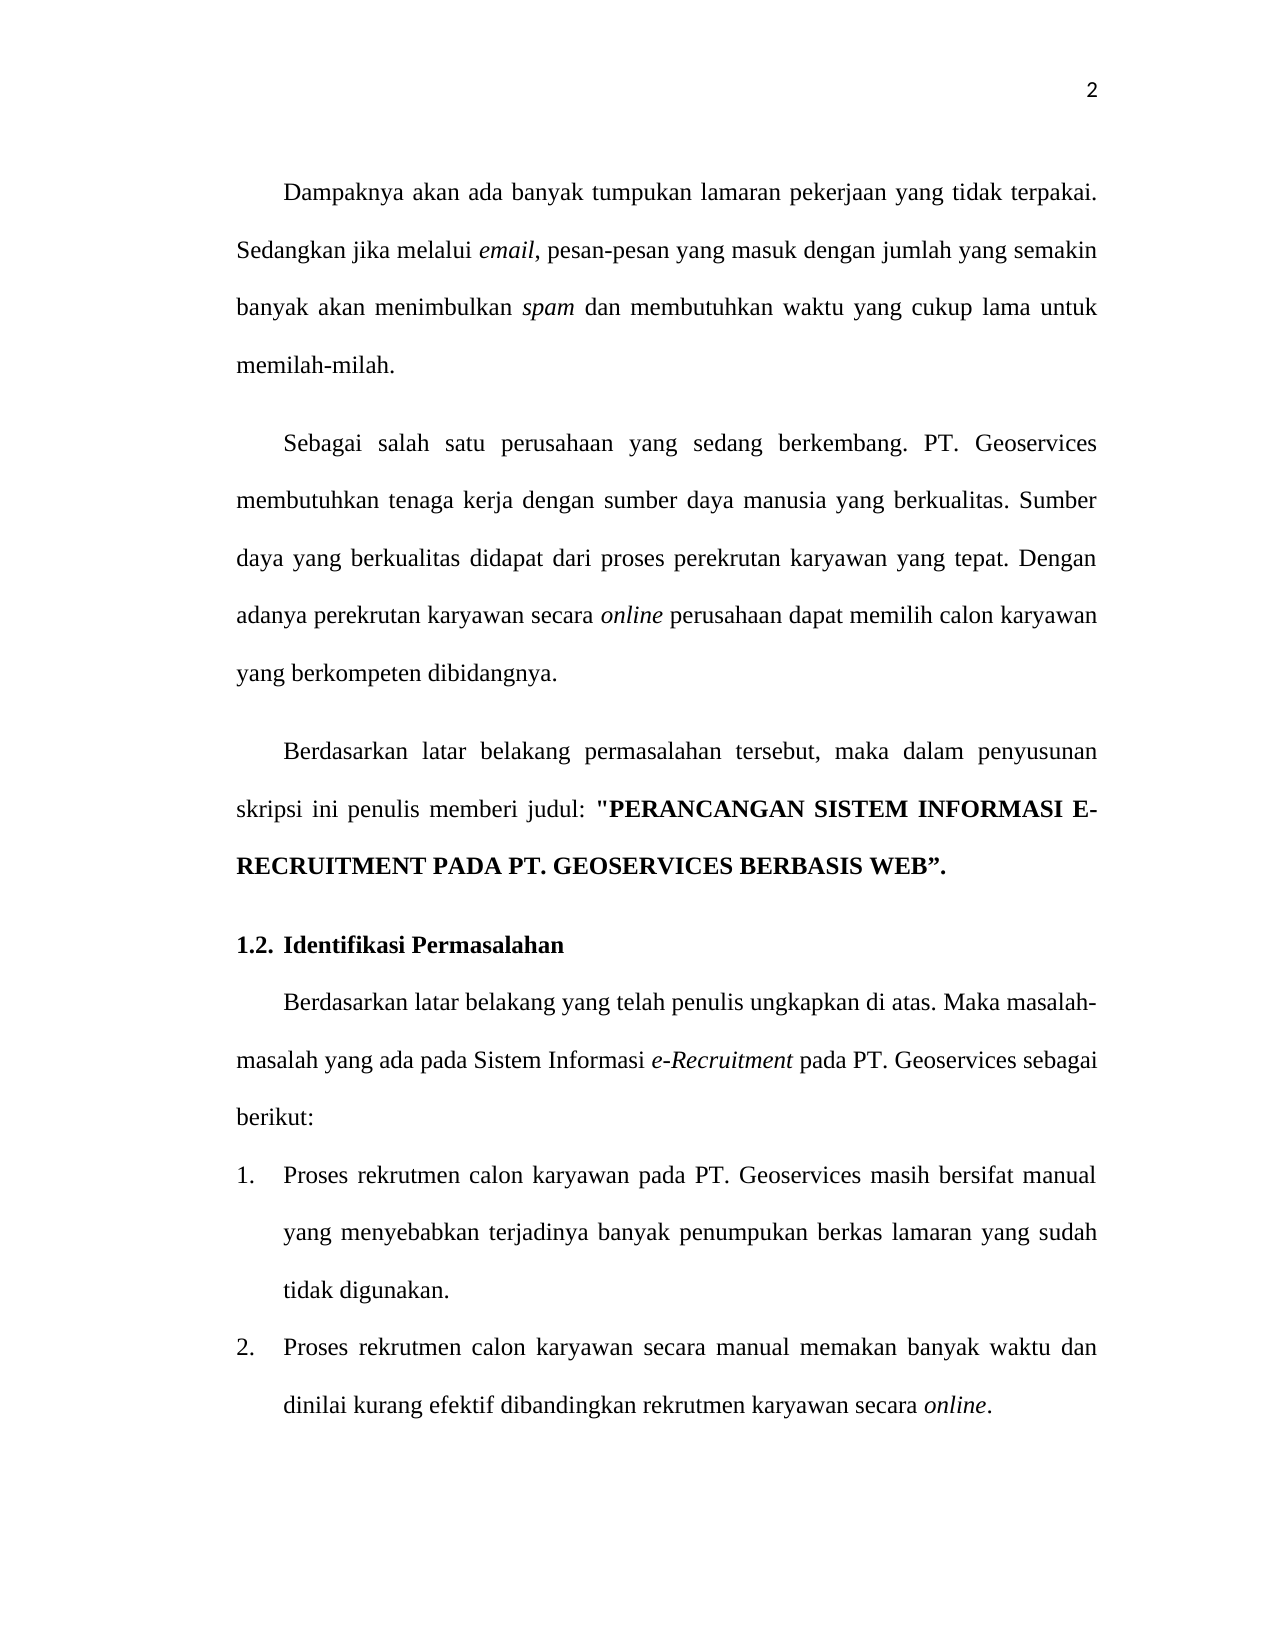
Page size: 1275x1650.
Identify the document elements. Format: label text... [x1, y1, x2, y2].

text Berdasarkan latar belakang permasalahan tersebut, maka dalam penyusunan skripsi ini penulis memberi judul: "PERANCANGAN SISTEM INFORMASI E-RECRUITMENT PADA PT. GEOSERVICES BERBASIS WEB”. [236, 736, 1098, 880]
text Dampaknya akan ada banyak tumpukan lamaran pekerjaan yang tidak terpakai. Sedangkan jika melalui email, pesan-pesan yang masuk dengan jumlah yang semakin banyak akan menimbulkan spam dan membutuhkan waktu yang cukup lama untuk memilah-milah. [236, 177, 1098, 378]
text Sebagai salah satu perusahaan yang sedang berkembang. PT. Geoservices membutuhkan tenaga kerja dengan sumber daya manusia yang berkualitas. Sumber daya yang berkualitas didapat dari proses perekrutan karyawan yang tepat. Dengan adanya perekrutan karyawan secara online perusahaan dapat memilih calon karyawan yang berkompeten dibidangnya. [236, 428, 1098, 687]
list Identifikasi Permasalahan [236, 930, 1098, 958]
list Proses rekrutmen calon karyawan secara manual memakan banyak waktu dan dinilai kurang efektif dibandingkan rekrutmen karyawan secara online. [236, 1332, 1098, 1418]
list Berdasarkan latar belakang yang telah penulis ungkapkan di atas. Maka masalah-masalah yang ada pada Sistem Informasi e-Recruitment pada PT. Geoservices sebagai berikut: [236, 987, 1098, 1131]
list Proses rekrutmen calon karyawan pada PT. Geoservices masih bersifat manual yang menyebabkan terjadinya banyak penumpukan berkas lamaran yang sudah tidak digunakan. [236, 1160, 1098, 1303]
